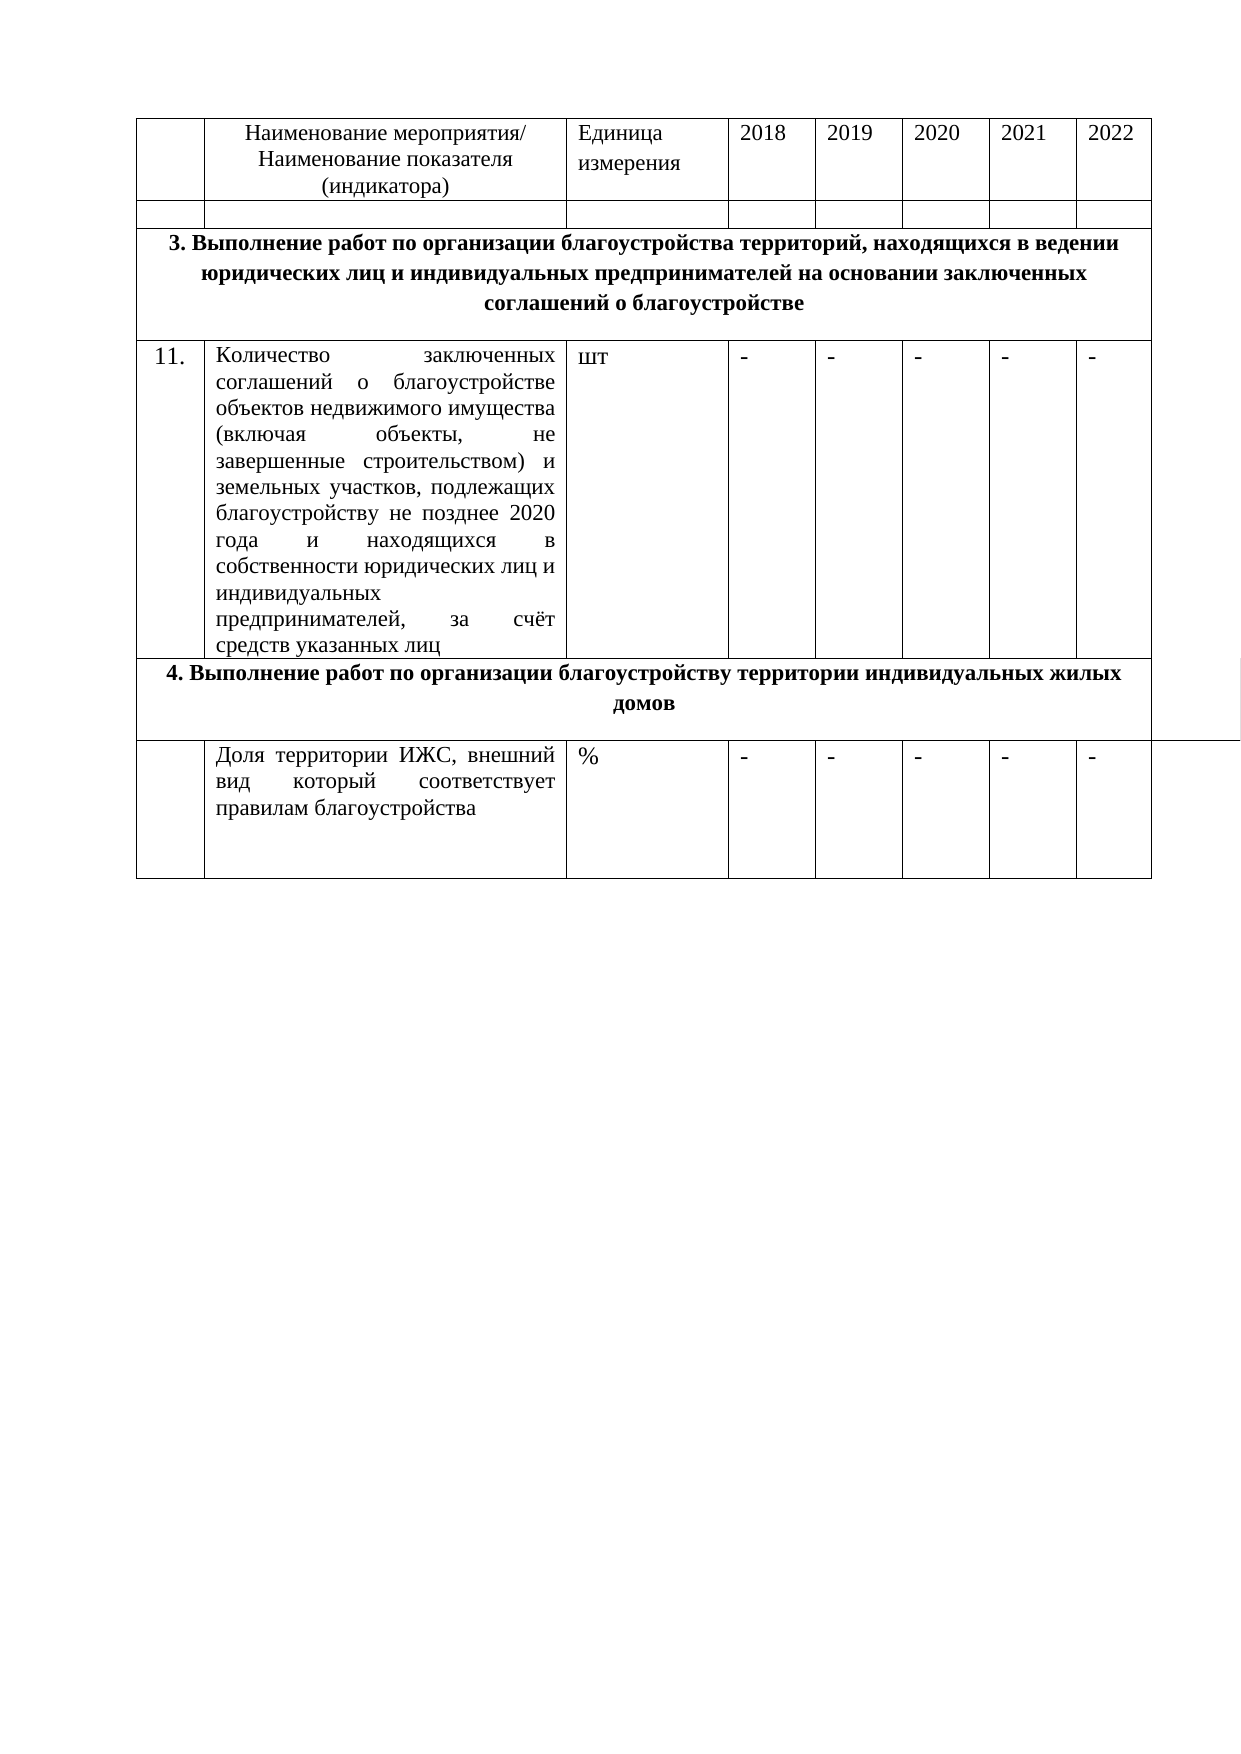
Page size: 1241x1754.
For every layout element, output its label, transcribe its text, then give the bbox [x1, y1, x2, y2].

table_cell Количество заключенных соглашений о благоустройстве объектов недвижимого имущества (включая объекты, не завершенные строительством) и земельных участков, подлежащих благоустройству не позднее 2020 года и находящихся в собственности юридических лиц и индивидуальных предпринимателей, за счёт средств указанных лиц [205, 341, 566, 658]
table_cell - [1077, 341, 1151, 658]
table_header 2019 [816, 119, 902, 200]
table_header [137, 119, 204, 200]
table_cell - [729, 201, 815, 228]
table_cell - [903, 201, 989, 228]
table_header 2018 [729, 119, 815, 200]
table_cell % [567, 741, 728, 877]
table_cell 3. Выполнение работ по организации благоустройства территорий, находящихся в ведении юридических лиц и индивидуальных предпринимателей на основании заключенных соглашений о благоустройстве [137, 229, 1151, 340]
table_cell 4. Выполнение работ по организации благоустройству территории индивидуальных жилых домов [137, 659, 1151, 740]
table_header 2021 [990, 119, 1076, 200]
table_cell - [816, 741, 902, 877]
table_cell [137, 341, 204, 658]
table_cell - [903, 341, 989, 658]
table_cell % [567, 201, 728, 228]
table_header Единица измерения [567, 119, 728, 200]
table_cell [1152, 658, 1240, 740]
table_cell - [816, 341, 902, 658]
table_cell - [1077, 201, 1151, 228]
table_cell [137, 741, 204, 877]
table_header 2020 [903, 119, 989, 200]
table_cell - [990, 201, 1076, 228]
table_cell Доля территории ИЖС, внешний вид который соответствует правилам благоустройства [205, 741, 566, 877]
table_cell - [1077, 741, 1151, 877]
table_cell - [729, 741, 815, 877]
table_cell - [990, 741, 1076, 877]
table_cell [205, 201, 566, 228]
table_cell [137, 201, 204, 228]
table_cell - [816, 201, 902, 228]
table_cell - [729, 341, 815, 658]
table_cell - [903, 741, 989, 877]
table_header 2022 [1077, 119, 1151, 200]
table_header Наименование мероприятия/ Наименование показателя (индикатора) [205, 119, 566, 200]
table_cell - [990, 341, 1076, 658]
table_cell шт [567, 341, 728, 658]
